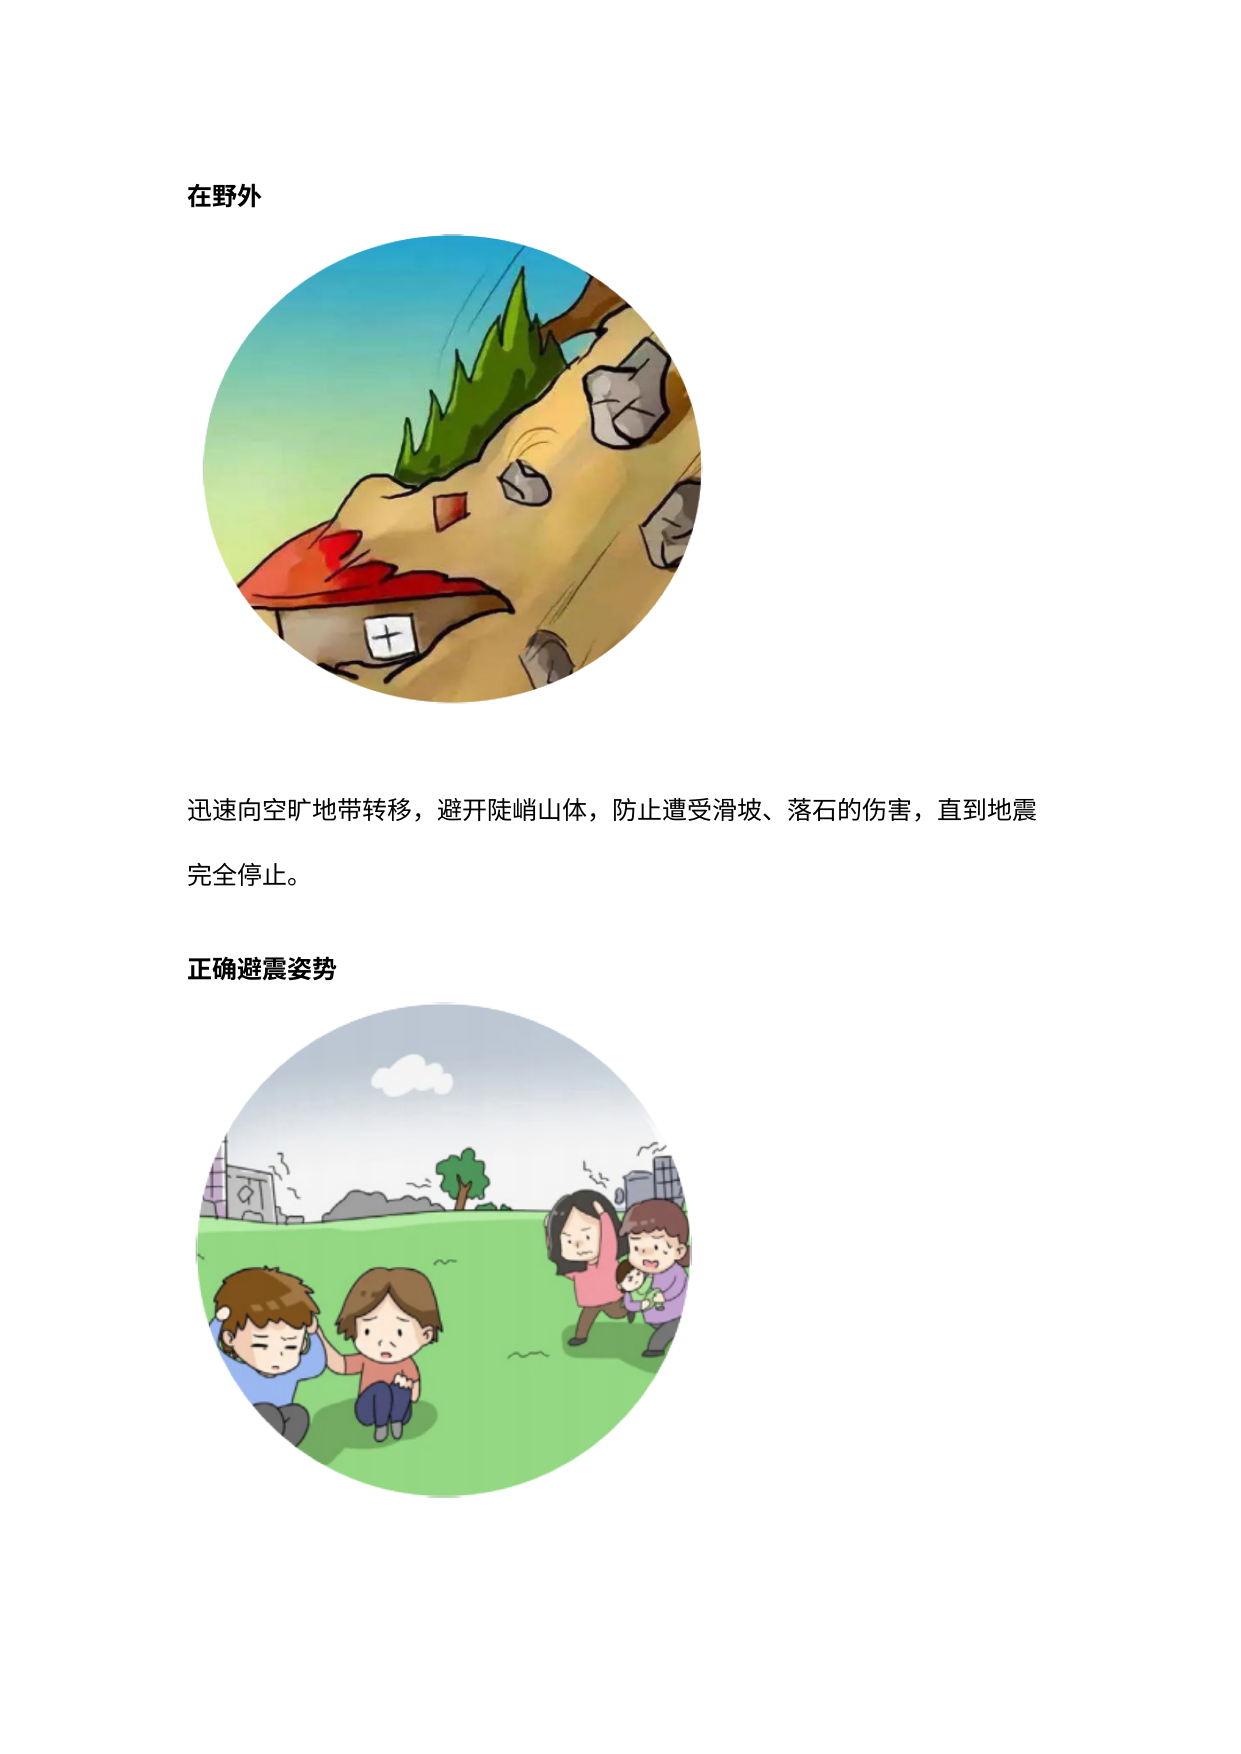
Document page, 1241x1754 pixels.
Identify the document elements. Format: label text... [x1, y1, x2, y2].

picture [187, 227, 715, 729]
text 迅速向空旷地带转移，避开陡峭山体，防止遭受滑坡、落石的伤害，直到地震完全停止。 [187, 776, 1053, 906]
picture [187, 1000, 700, 1513]
